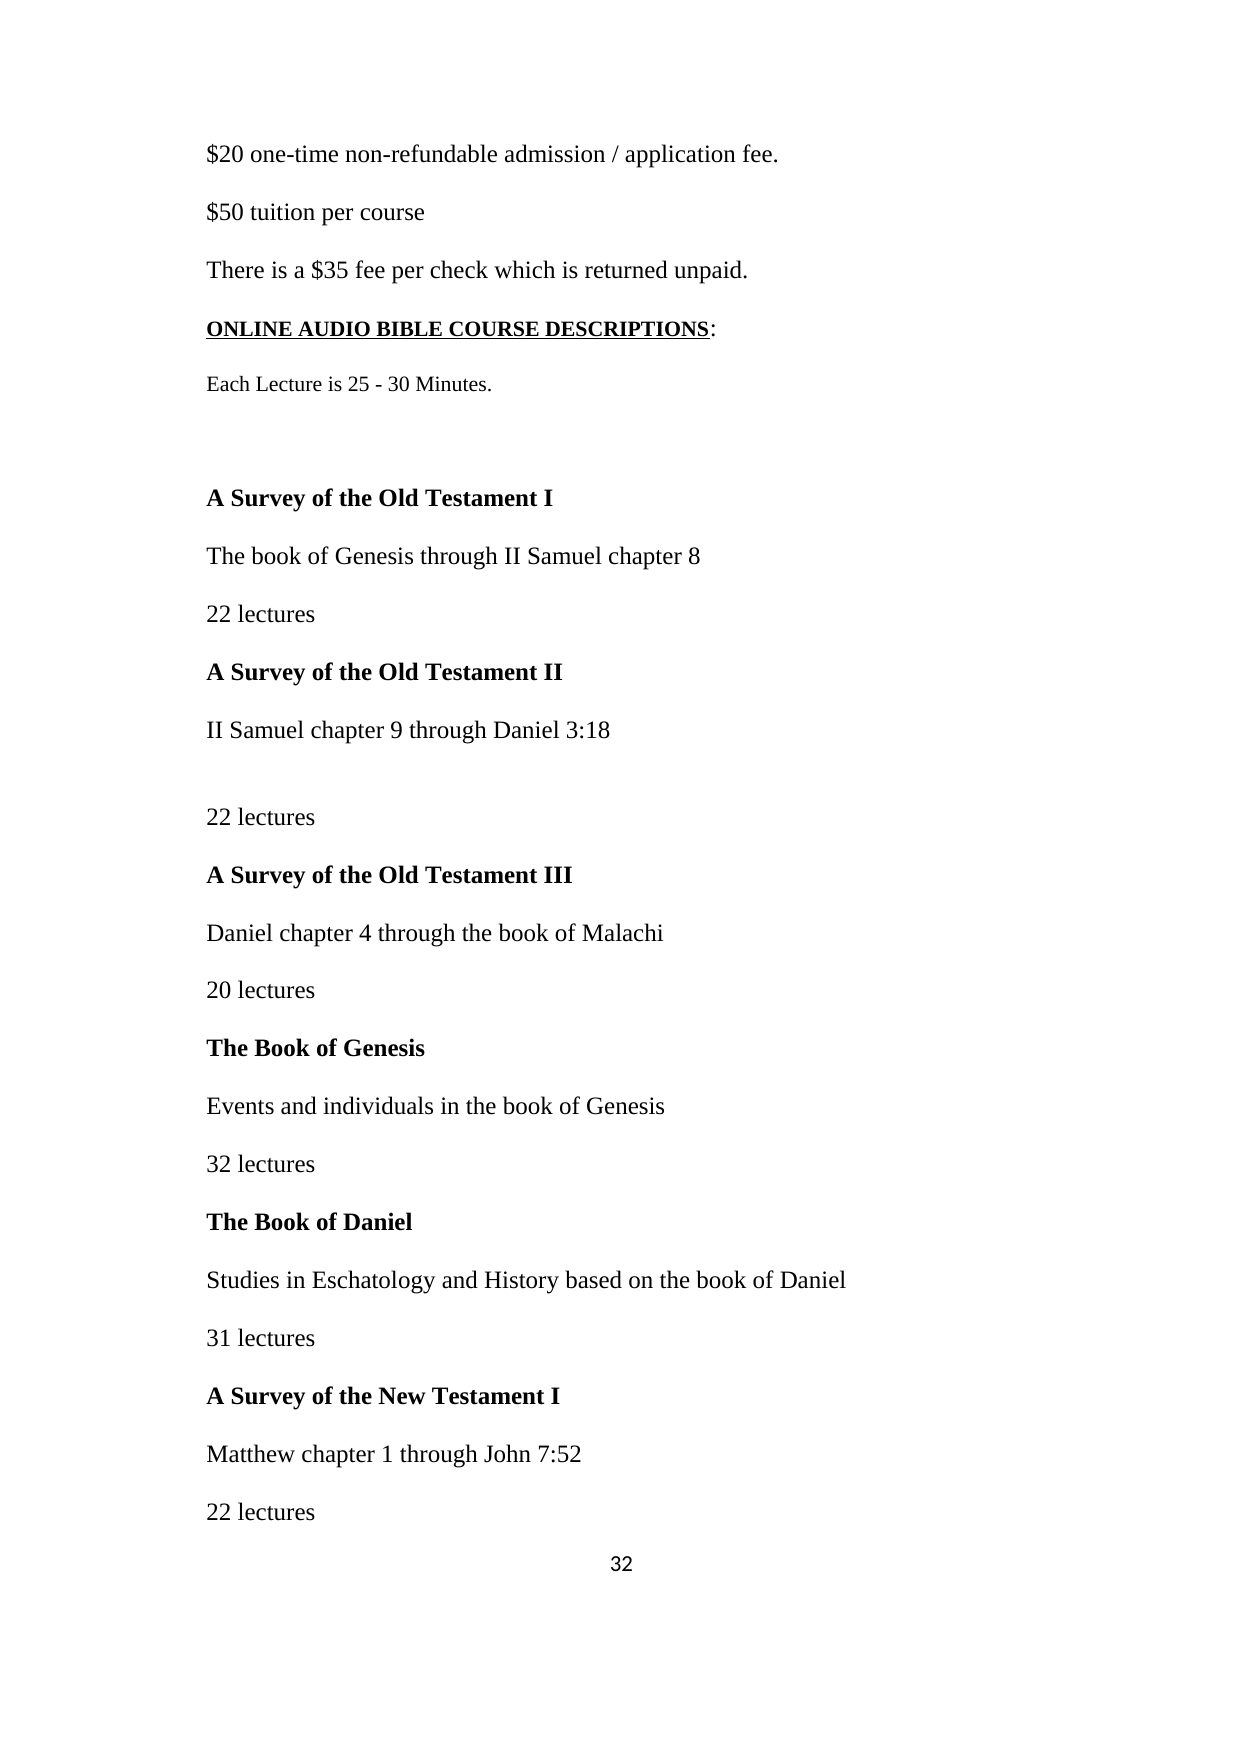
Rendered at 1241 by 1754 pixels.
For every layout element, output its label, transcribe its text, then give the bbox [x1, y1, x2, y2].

text A Survey of the Old Testament I [206, 483, 1111, 512]
text 31 lectures [206, 1323, 1111, 1352]
text The Book of Genesis [206, 1033, 1111, 1062]
text Matthew chapter 1 through John 7:52 [206, 1439, 1111, 1468]
text A Survey of the Old Testament II [206, 657, 1111, 686]
text A Survey of the New Testament I [206, 1381, 1111, 1410]
text The book of Genesis through II Samuel chapter 8 [206, 541, 1111, 570]
text A Survey of the Old Testament III [206, 860, 1111, 888]
text 22 lectures [206, 1497, 1111, 1526]
text Events and individuals in the book of Genesis [206, 1091, 1111, 1120]
text 20 lectures [206, 976, 1111, 1004]
text II Samuel chapter 9 through Daniel 3:18 [206, 715, 1111, 744]
text Studies in Eschatology and History based on the book of Daniel [206, 1265, 1111, 1294]
text The Book of Daniel [206, 1207, 1111, 1236]
text 32 lectures [206, 1149, 1111, 1178]
text Each Lecture is 25 - 30 Minutes. [131, 371, 1111, 396]
text Daniel chapter 4 through the book of Malachi [206, 918, 1111, 946]
text 22 lectures [206, 773, 1111, 831]
text 22 lectures [206, 599, 1111, 628]
text $20 one-time non-refundable admission / application fee. [131, 139, 1111, 168]
text $50 tuition per course [131, 197, 1111, 226]
text There is a $35 fee per check which is returned unpaid. [131, 255, 1111, 284]
text ONLINE AUDIO BIBLE COURSE DESCRIPTIONS: [131, 313, 1111, 342]
